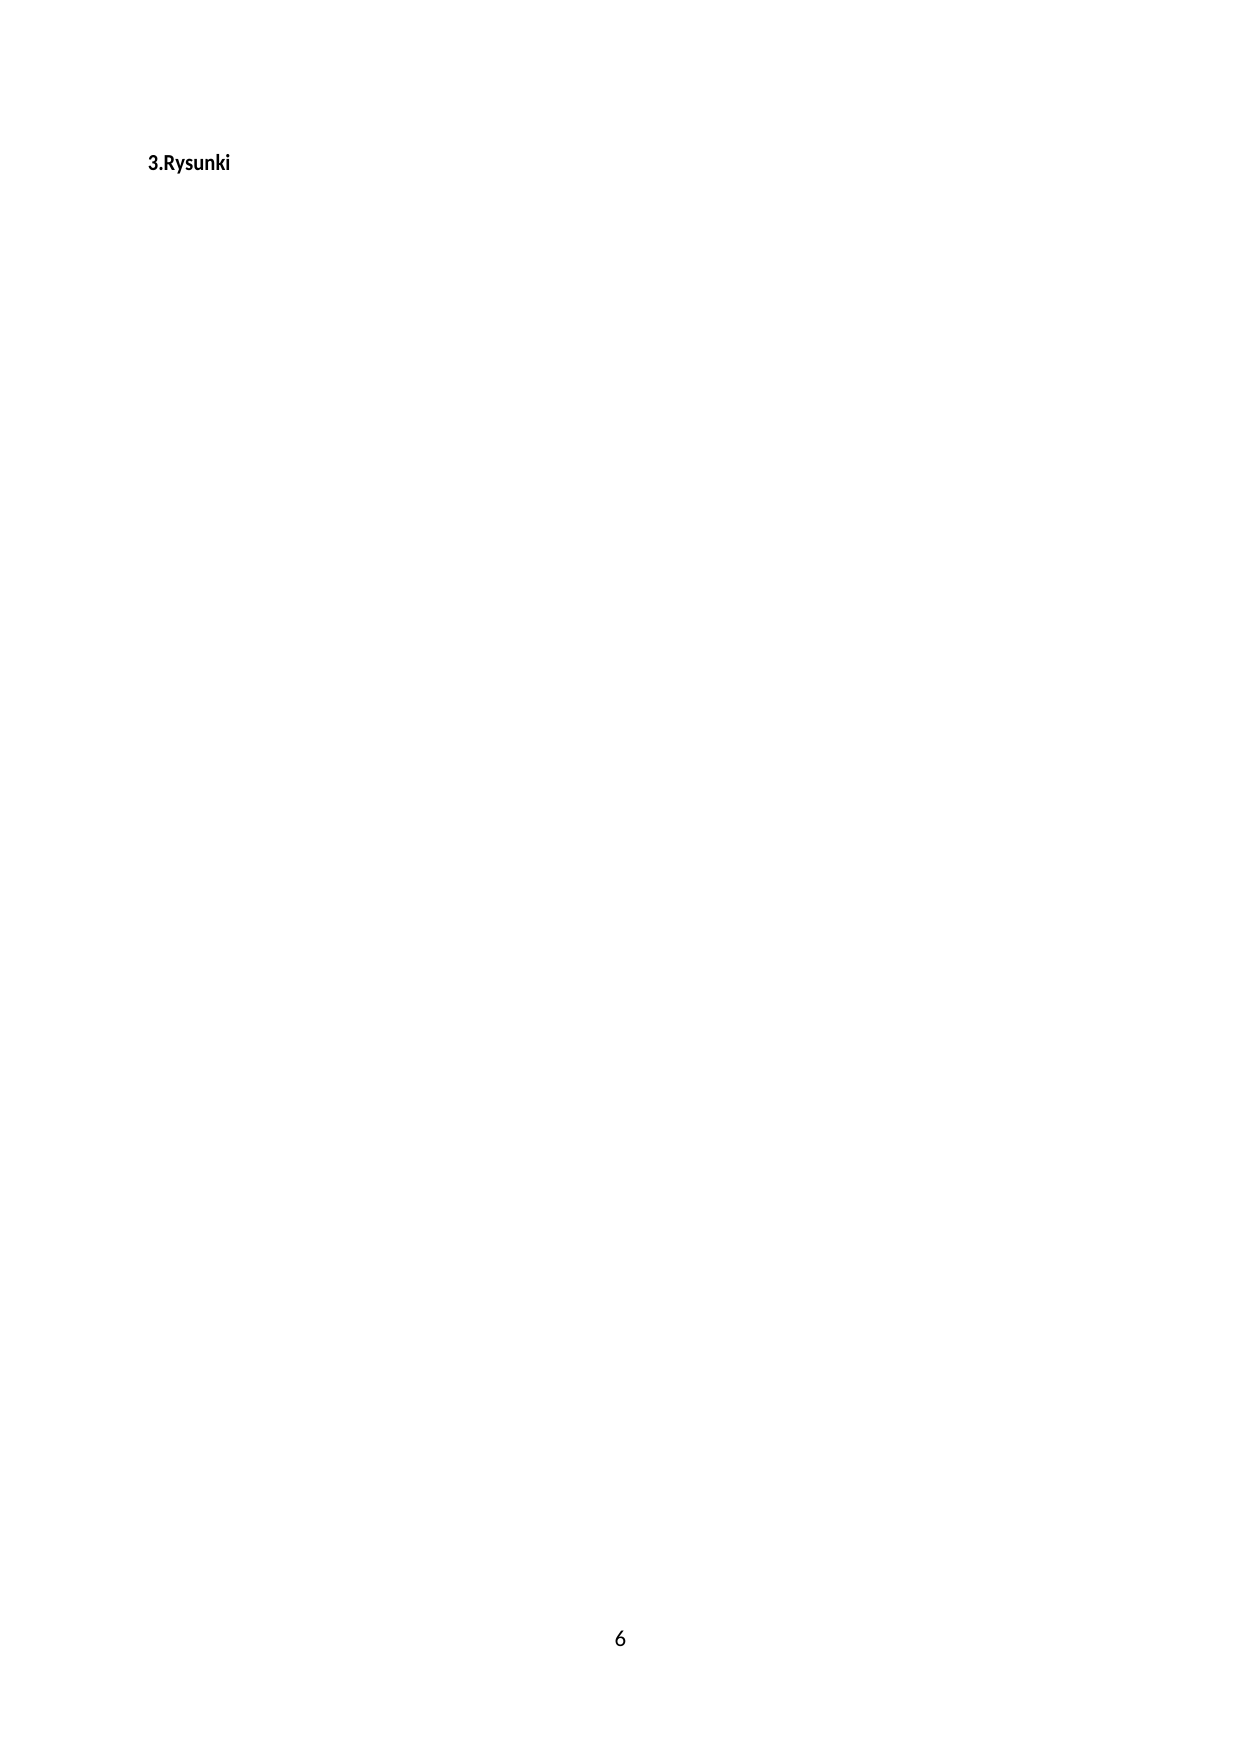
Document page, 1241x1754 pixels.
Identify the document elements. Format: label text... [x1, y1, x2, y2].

text 3.Rysunki [148, 148, 1093, 176]
